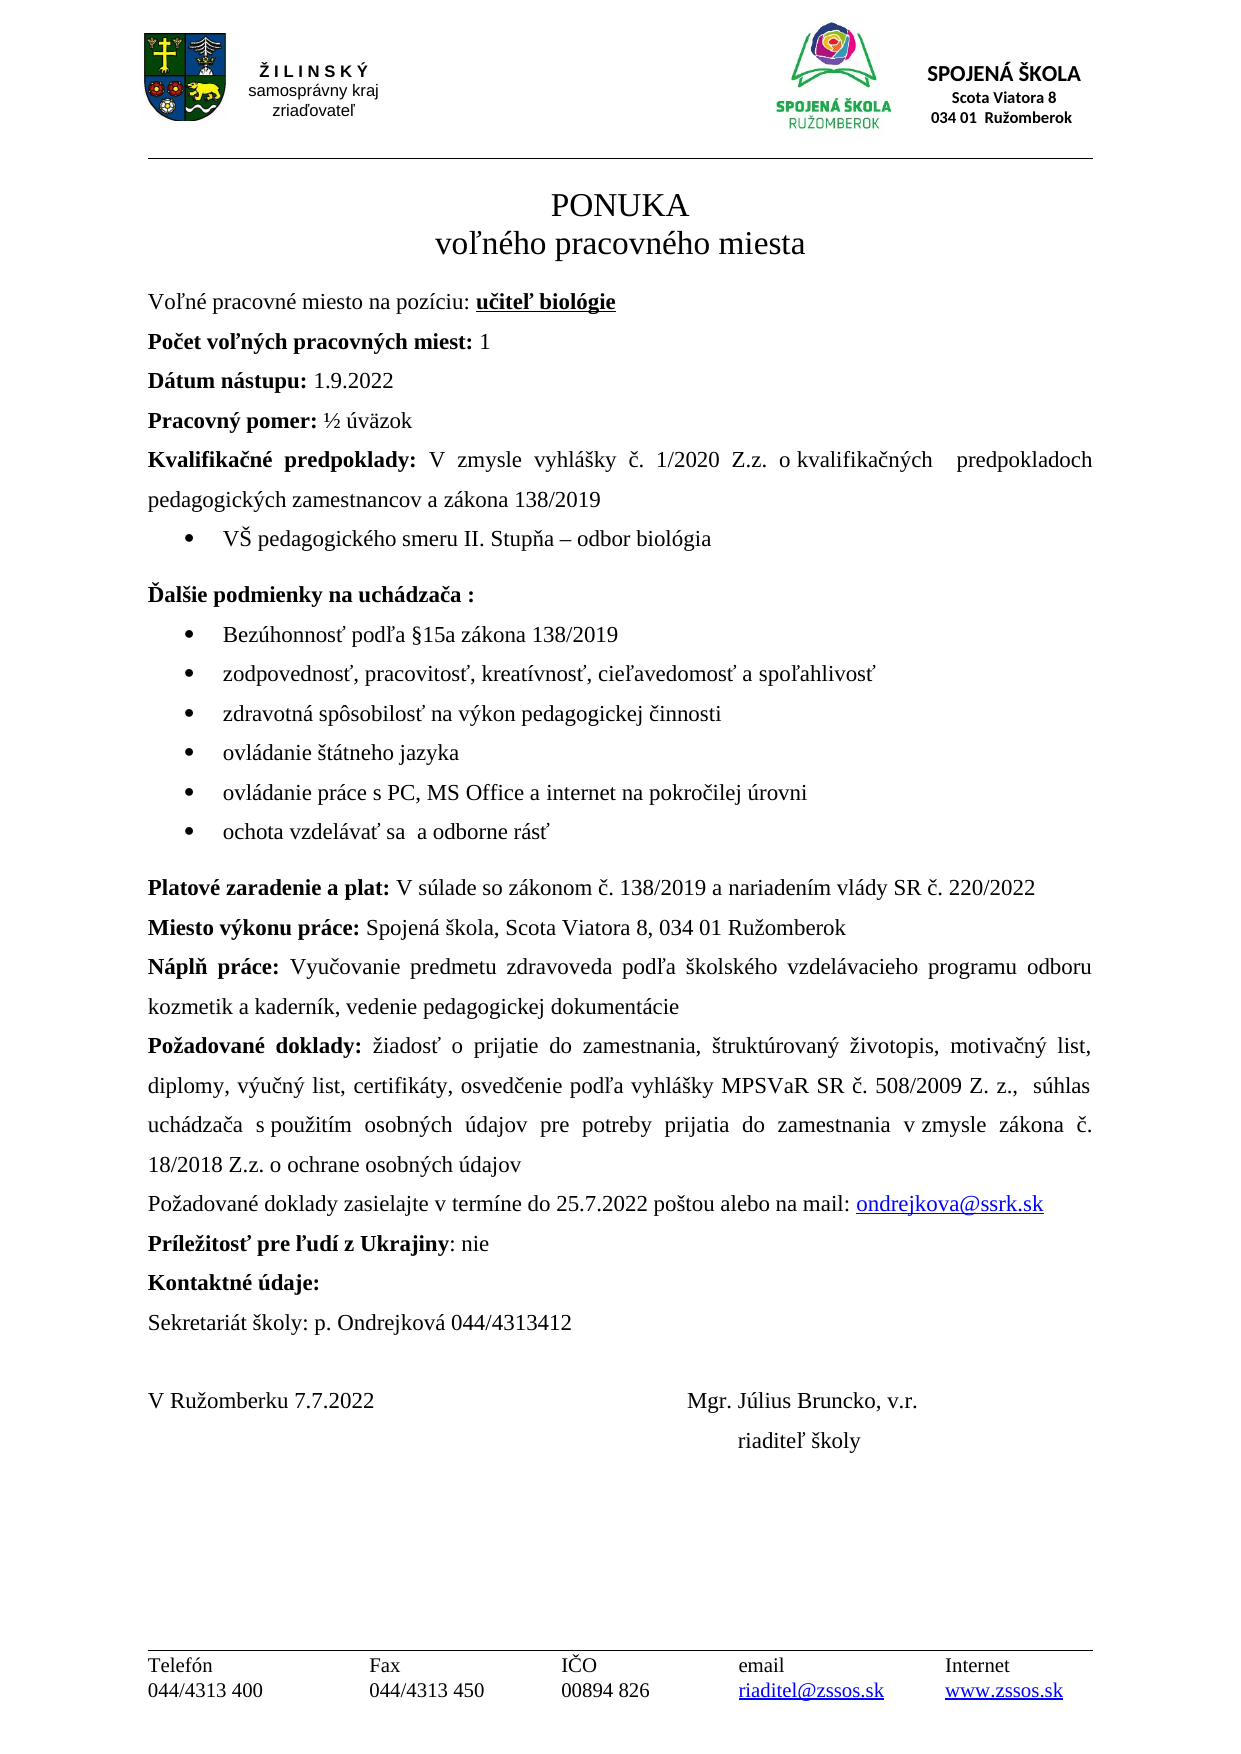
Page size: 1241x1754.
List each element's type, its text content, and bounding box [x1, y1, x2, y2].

text Platové zaradenie a plat: V súlade so zákonom č. 138/2019 a nariadením vlády SR č. 220/2022 [148, 874, 1093, 901]
text Pracovný pomer: ½ úväzok [148, 407, 1093, 433]
text Požadované doklady zasielajte v termíne do 25.7.2022 poštou alebo na mail: ondrejkova@ssrk.sk [148, 1190, 1093, 1216]
list VŠ pedagogického smeru II. Stupňa – odbor biológia [185, 525, 1093, 551]
text riaditeľ školy [148, 1427, 1093, 1453]
list ochota vzdelávať sa a odborne rásť [185, 818, 1093, 844]
text Ďalšie podmienky na uchádzača : [148, 581, 1093, 608]
text Dátum nástupu: 1.9.2022 [148, 367, 1093, 393]
text Voľné pracovné miesto na pozíciu: učiteľ biológie [148, 288, 1093, 314]
picture [140, 33, 228, 121]
text Počet voľných pracovných miest: 1 [148, 328, 1093, 354]
text Kvalifikačné predpoklady: V zmysle vyhlášky č. 1/2020 Z.z. o kvalifikačných predpokladoch pedagogických zamestnancov a zákona 138/2019 [148, 446, 1093, 512]
text PONUKA [148, 185, 1093, 223]
list zdravotná spôsobilosť na výkon pedagogickej činnosti [185, 700, 1093, 726]
text voľného pracovného miesta [148, 223, 1093, 262]
list Bezúhonnosť podľa §15a zákona 138/2019 [185, 621, 1093, 647]
picture [754, 16, 912, 137]
text V Ružomberku 7.7.2022 Mgr. Július Bruncko, v.r. [148, 1387, 1093, 1414]
text Miesto výkonu práce: Spojená škola, Scota Viatora 8, 034 01 Ružomberok [148, 914, 1093, 940]
list zodpovednosť, pracovitosť, kreatívnosť, cieľavedomosť a spoľahlivosť [185, 660, 1093, 687]
text Požadované doklady: žiadosť o prijatie do zamestnania, štruktúrovaný životopis, motivačný list, diplomy, výučný list, certifikáty, osvedčenie podľa vyhlášky MPSVaR SR č. 508/2009 Z. z., súhlas uchádzača s použitím osobných údajov pre potreby prijatia do zamestnania v zmysle zákona č. 18/2018 Z.z. o ochrane osobných údajov [148, 1032, 1093, 1177]
text Náplň práce: Vyučovanie predmetu zdravoveda podľa školského vzdelávacieho programu odboru kozmetik a kaderník, vedenie pedagogickej dokumentácie [148, 953, 1093, 1019]
list ovládanie štátneho jazyka [185, 739, 1093, 766]
text Kontaktné údaje: [148, 1269, 1093, 1295]
text Príležitosť pre ľudí z Ukrajiny: nie [148, 1229, 1093, 1256]
text Sekretariát školy: p. Ondrejková 044/4313412 [148, 1308, 1093, 1335]
list ovládanie práce s PC, MS Office a internet na pokročilej úrovni [185, 779, 1093, 805]
